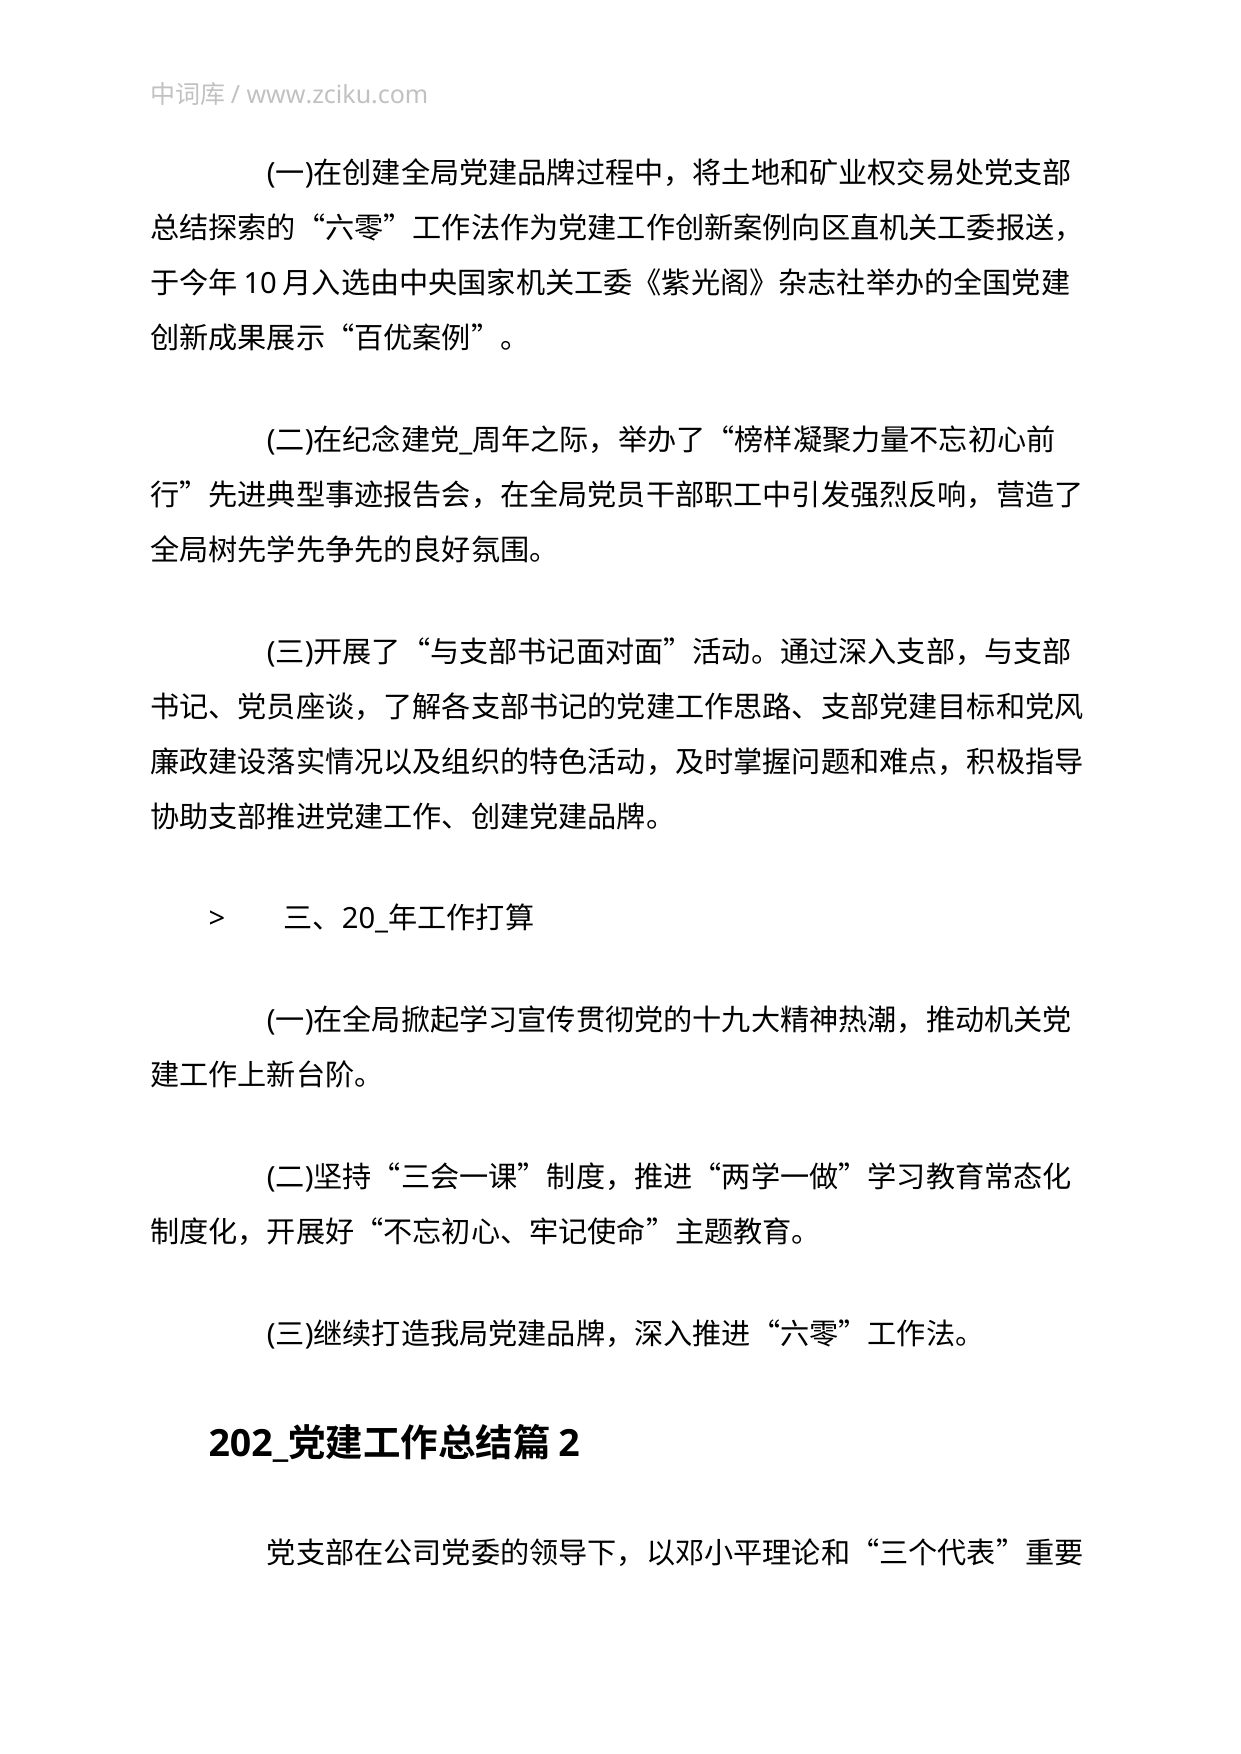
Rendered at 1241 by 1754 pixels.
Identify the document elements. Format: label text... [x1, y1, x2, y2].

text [150, 1530, 1090, 1572]
text (二)坚持“三会一课”制度，推进“两学一做”学习教育常态化制度化，开展好“不忘初心、牢记使命”主题教育。 [150, 1154, 1090, 1251]
text > 三、20_年工作打算 [150, 895, 1090, 937]
text (一)在全局掀起学习宣传贯彻党的十九大精神热潮，推动机关党建工作上新台阶。 [150, 997, 1090, 1094]
text (二)在纪念建党_周年之际，举办了“榜样凝聚力量不忘初心前行”先进典型事迹报告会，在全局党员干部职工中引发强烈反响，营造了全局树先学先争先的良好氛围。 [150, 417, 1090, 569]
text (一)在创建全局党建品牌过程中，将土地和矿业权交易处党支部总结探索的“六零”工作法作为党建工作创新案例向区直机关工委报送，于今年10月入选由中央国家机关工委《紫光阁》杂志社举办的全国党建创新成果展示“百优案例”。 [150, 150, 1090, 357]
text 202_党建工作总结篇2 [150, 1412, 1090, 1467]
text (三)开展了“与支部书记面对面”活动。通过深入支部，与支部书记、党员座谈，了解各支部书记的党建工作思路、支部党建目标和党风廉政建设落实情况以及组织的特色活动，及时掌握问题和难点，积极指导协助支部推进党建工作、创建党建品牌。 [150, 628, 1090, 835]
text (三)继续打造我局党建品牌，深入推进“六零”工作法。 [150, 1310, 1090, 1353]
